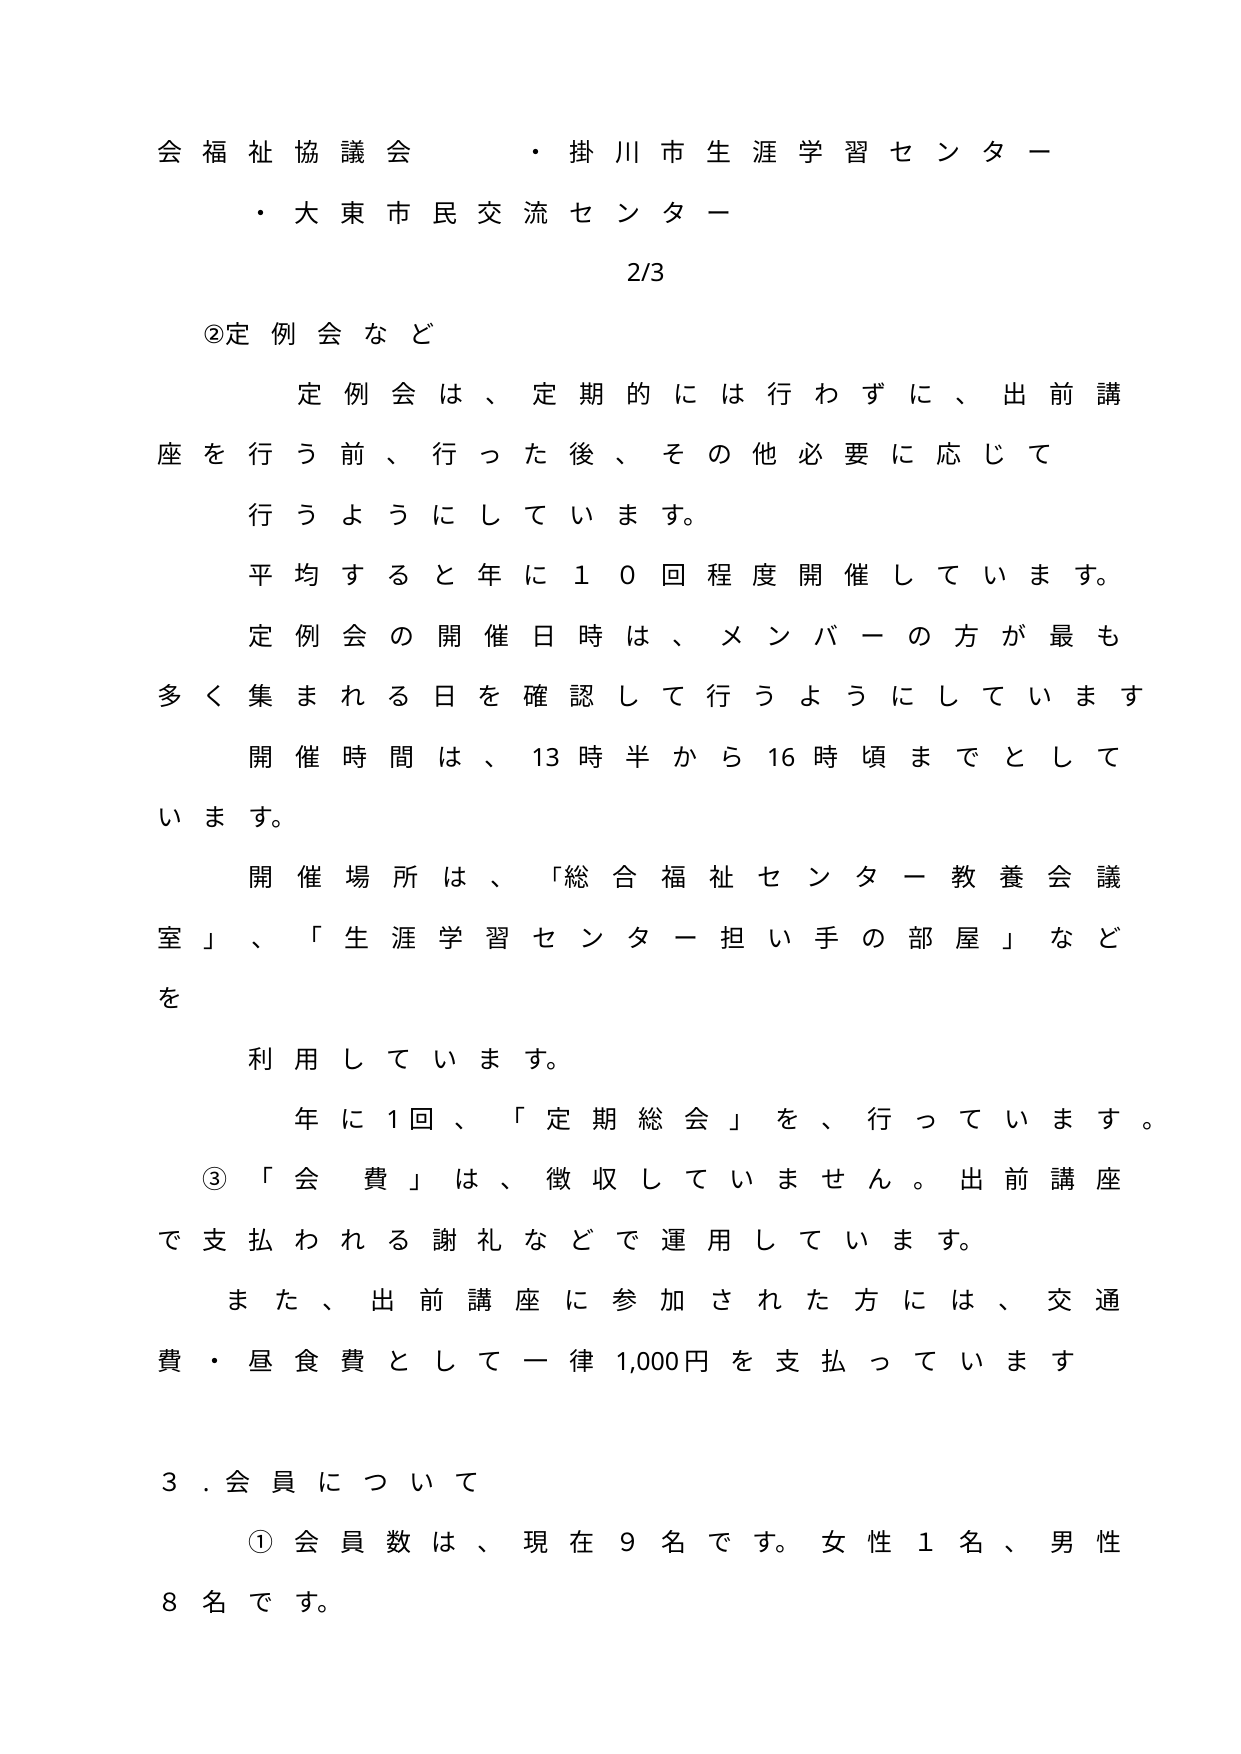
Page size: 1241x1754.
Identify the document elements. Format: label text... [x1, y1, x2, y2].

text また、出前講座に参加された方には、交通費・昼食費として一律1,000円を支払っています [157, 1269, 1142, 1389]
text 年に1回、「定期総会」を、行っています。 [157, 1087, 1142, 1148]
text ３.会員について [157, 1450, 1142, 1510]
text ②定例会など [157, 302, 1142, 362]
text ・大東市民交流センター [157, 181, 1142, 242]
text 利用しています。 [157, 1027, 1142, 1087]
text 平均すると年に１０回程度開催しています。 [157, 544, 1142, 604]
text ③「会 費」は、徴収していません。出前講座で支払われる謝礼などで運用しています。 [157, 1148, 1142, 1269]
text 定例会は、定期的には行わずに、出前講座を行う前、行った後、その他必要に応じて [157, 362, 1142, 483]
text 2/3 [157, 242, 1142, 302]
text 定例会の開催日時は、メンバーの方が最も多く集まれる日を確認して行うようにしています。 [157, 604, 1142, 725]
text 開催場所は、「総合福祉センター教養会議室」、「生涯学習センター担い手の部屋」などを [157, 846, 1142, 1027]
text 開催時間は、13時半から16時頃までとしています。 [157, 725, 1142, 846]
text ①会員数は、現在９名です。女性１名、男性８名です。 [157, 1510, 1142, 1631]
text 行うようにしています。 [157, 483, 1142, 544]
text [157, 121, 1142, 181]
